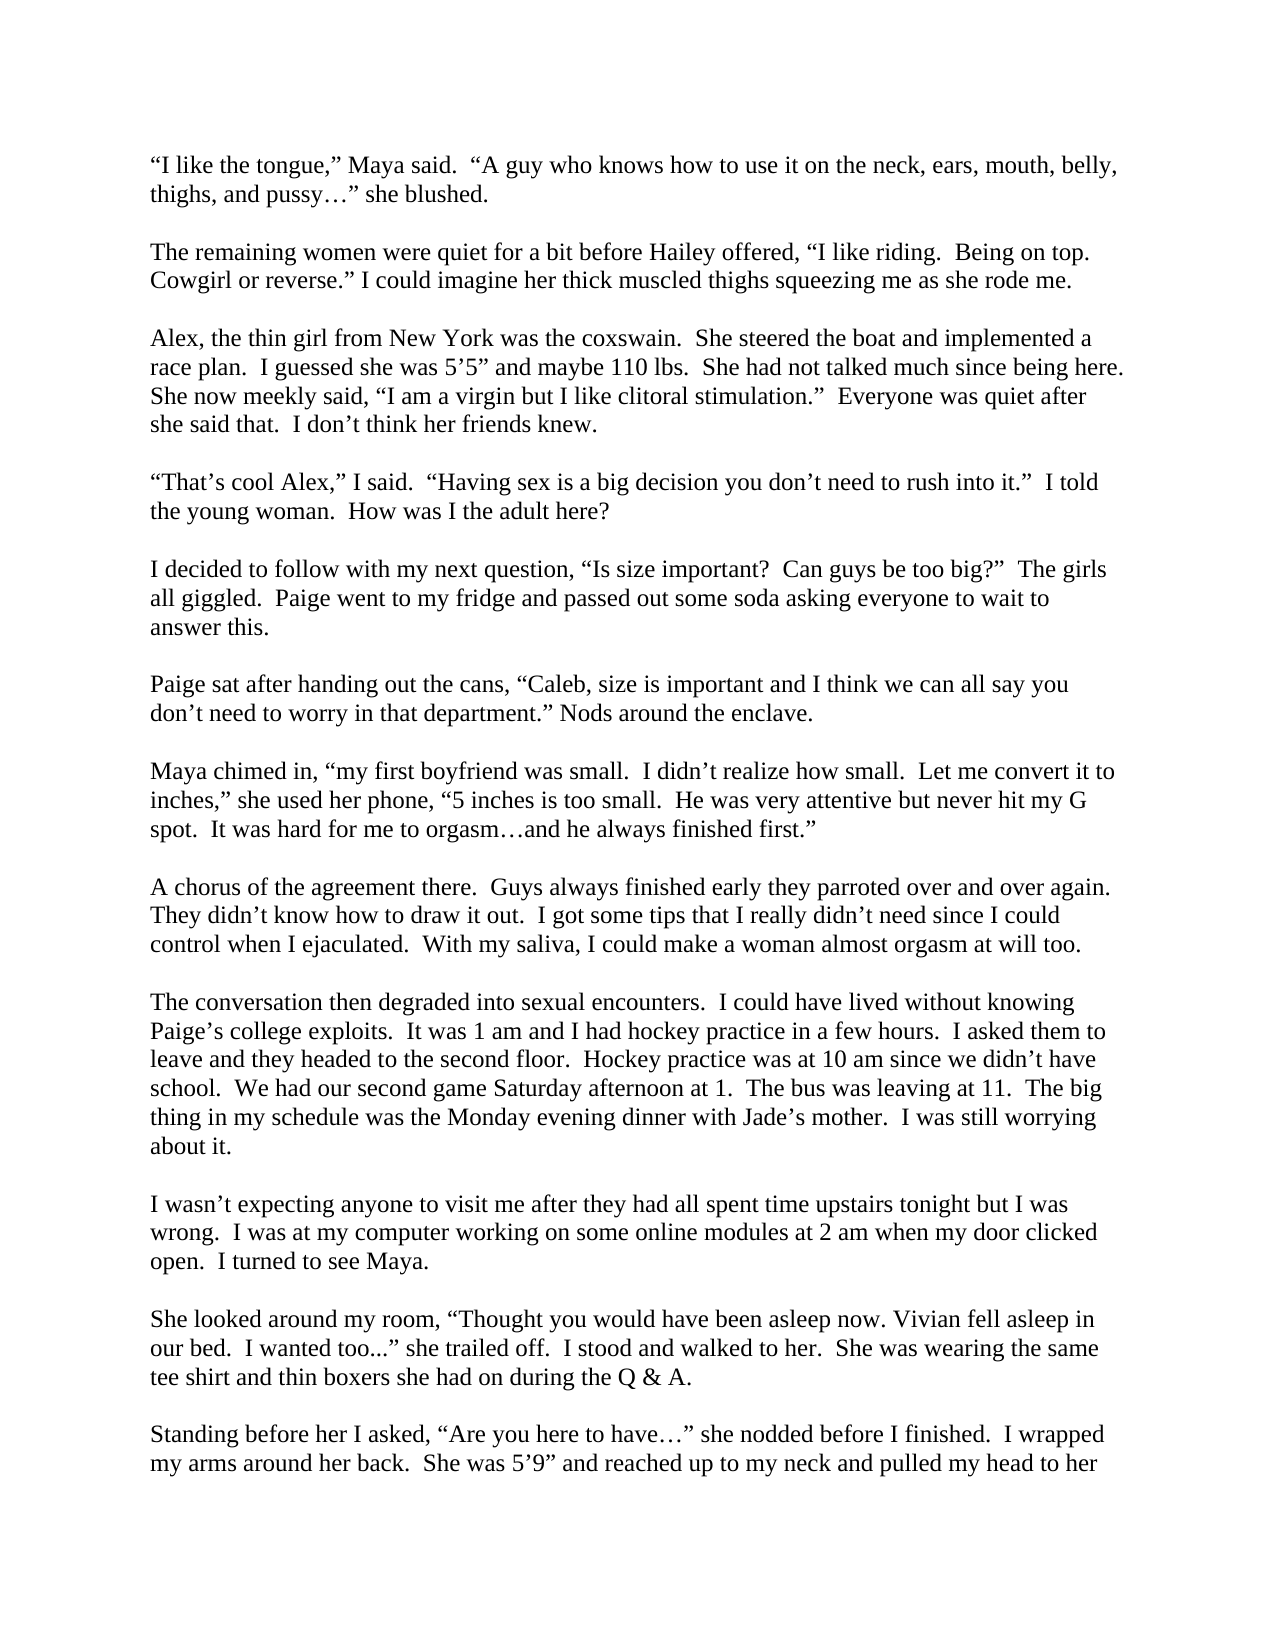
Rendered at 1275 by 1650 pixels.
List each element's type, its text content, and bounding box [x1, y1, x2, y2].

text “That’s cool Alex,” I said. “Having sex is a big decision you don’t need to rush into it.” I told the young woman. How was I the adult here? [150, 467, 1125, 525]
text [150, 1419, 1125, 1477]
text Paige sat after handing out the cans, “Caleb, size is important and I think we can all say you don’t need to worry in that department.” Nods around the enclave. [150, 669, 1125, 727]
text Maya chimed in, “my first boyfriend was small. I didn’t realize how small. Let me convert it to inches,” she used her phone, “5 inches is too small. He was very attentive but never hit my G spot. It was hard for me to orgasm…and he always finished first.” [150, 756, 1125, 842]
text A chorus of the agreement there. Guys always finished early they parroted over and over again. They didn’t know how to draw it out. I got some tips that I really didn’t need since I could control when I ejaculated. With my saliva, I could make a woman almost orgasm at will too. [150, 872, 1125, 958]
text “I like the tongue,” Maya said. “A guy who knows how to use it on the neck, ears, mouth, belly, thighs, and pussy…” she blushed. [150, 150, 1125, 207]
text She looked around my room, “Thought you would have been asleep now. Vivian fell asleep in our bed. I wanted too...” she trailed off. I stood and walked to her. She was wearing the same tee shirt and thin boxers she had on during the Q & A. [150, 1304, 1125, 1390]
text The remaining women were quiet for a bit before Hailey offered, “I like riding. Being on top. Cowgirl or reverse.” I could imagine her thick muscled thighs squeezing me as she rode me. [150, 237, 1125, 294]
text I wasn’t expecting anyone to visit me after they had all spent time upstairs tonight but I was wrong. I was at my computer working on some online modules at 2 am when my door clicked open. I turned to see Maya. [150, 1189, 1125, 1275]
text Alex, the thin girl from New York was the coxswain. She steered the boat and implemented a race plan. I guessed she was 5’5” and maybe 110 lbs. She had not talked much since being here. She now meekly said, “I am a virgin but I like clitoral stimulation.” Everyone was quiet after she said that. I don’t think her friends knew. [150, 323, 1125, 438]
text I decided to follow with my next question, “Is size important? Can guys be too big?” The girls all giggled. Paige went to my fridge and passed out some soda asking everyone to wait to answer this. [150, 554, 1125, 640]
text The conversation then degraded into sexual encounters. I could have lived without knowing Paige’s college exploits. It was 1 am and I had hockey practice in a few hours. I asked them to leave and they headed to the second floor. Hockey practice was at 10 am since we didn’t have school. We had our second game Saturday afternoon at 1. The bus was leaving at 11. The big thing in my schedule was the Monday evening dinner with Jade’s mother. I was still worrying about it. [150, 987, 1125, 1159]
